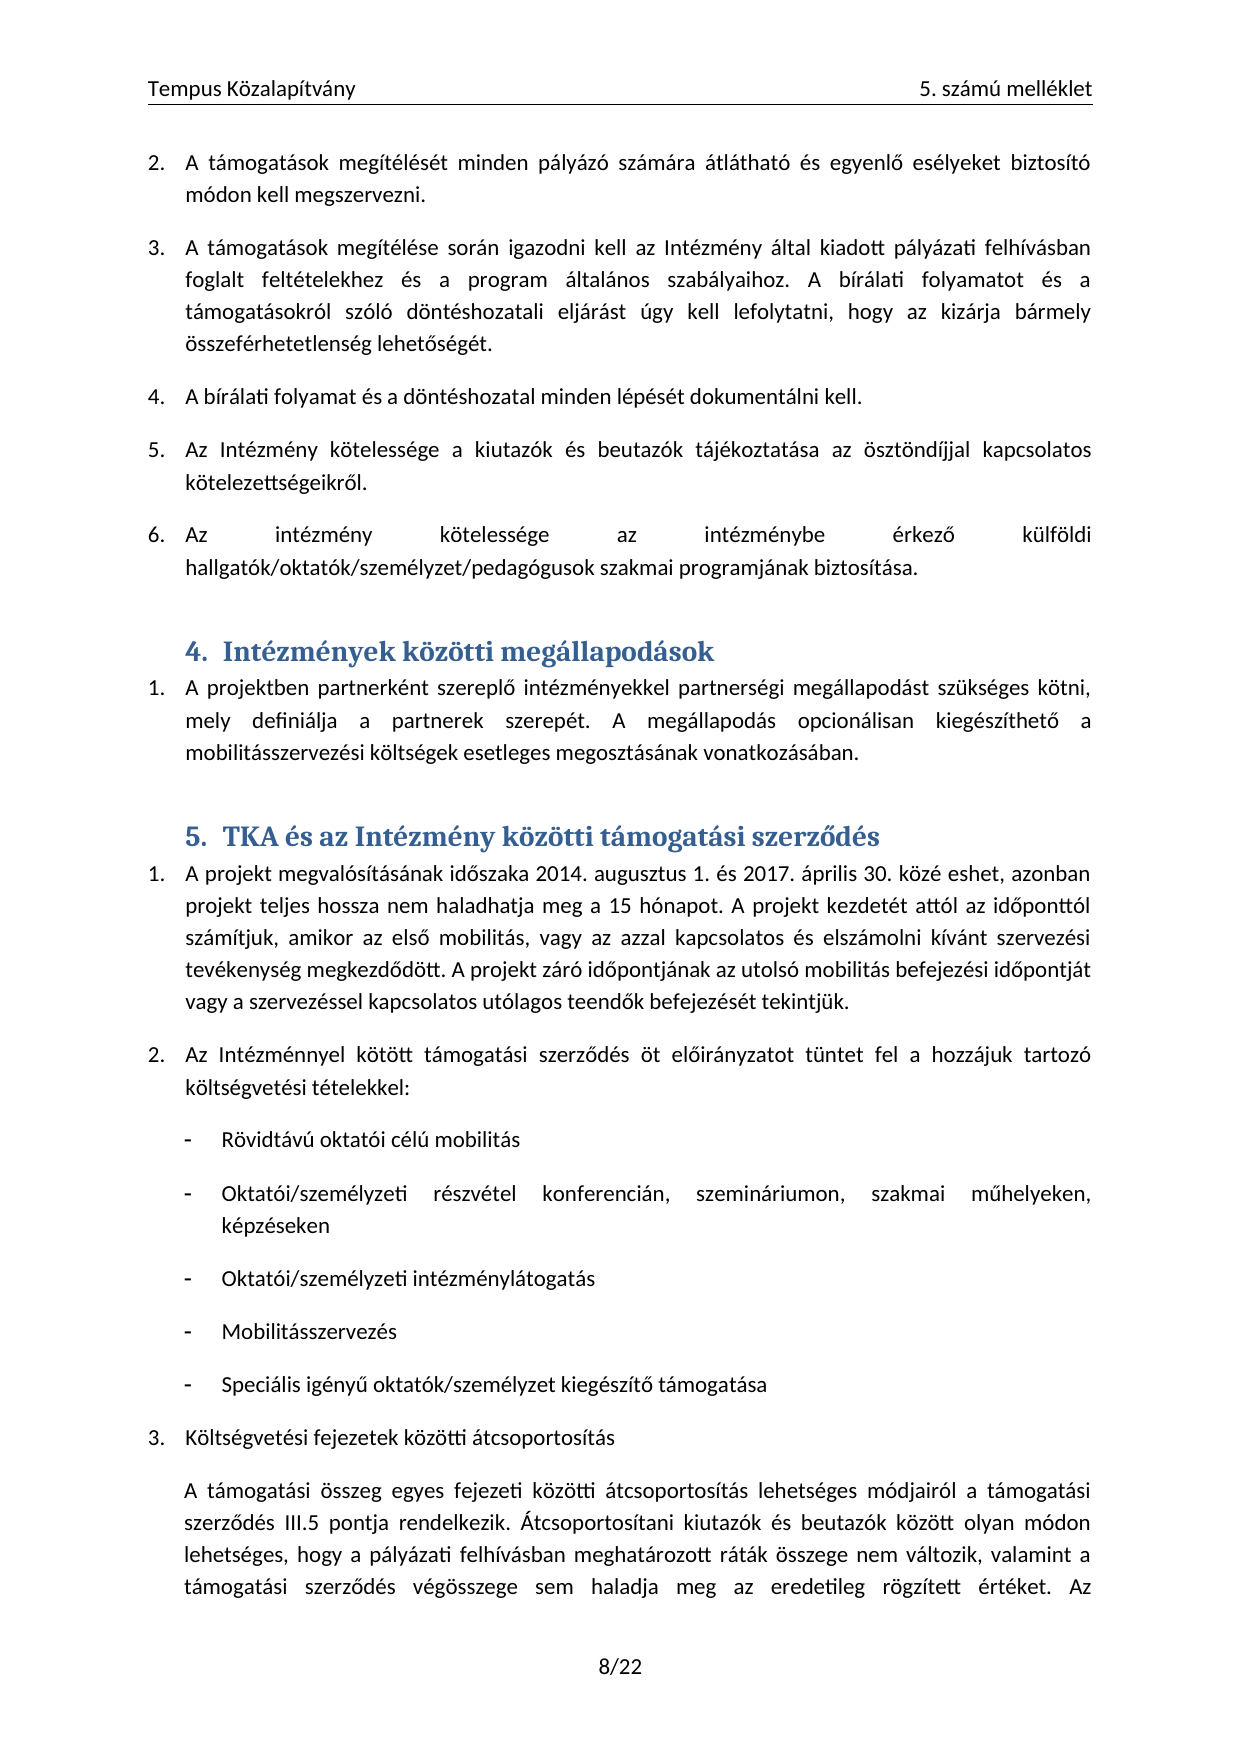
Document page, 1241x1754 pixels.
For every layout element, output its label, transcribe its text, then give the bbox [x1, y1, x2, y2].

list A projekt megvalósításának időszaka 2014. augusztus 1. és 2017. április 30. közé eshet, azonban projekt teljes hossza nem haladhatja meg a 15 hónapot. A projekt kezdetét attól az időponttól számítjuk, amikor az első mobilitás, vagy az azzal kapcsolatos és elszámolni kívánt szervezési tevékenység megkezdődött. A projekt záró időpontjának az utolsó mobilitás befejezési időpontját vagy a szervezéssel kapcsolatos utólagos teendők befejezését tekintjük. [148, 859, 1093, 1015]
list Az Intézménnyel kötött támogatási szerződés öt előirányzatot tüntet fel a hozzájuk tartozó költségvetési tételekkel: [148, 1040, 1093, 1101]
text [184, 1476, 1093, 1601]
list A projektben partnerként szereplő intézményekkel partnerségi megállapodást szükséges kötni, mely definiálja a partnerek szerepét. A megállapodás opcionálisan kiegészíthető a mobilitásszervezési költségek esetleges megosztásának vonatkozásában. [148, 673, 1093, 766]
subtitle Intézmények közötti megállapodások [185, 635, 1093, 668]
list Az Intézmény kötelessége a kiutazók és beutazók tájékoztatása az ösztöndíjjal kapcsolatos kötelezettségeikről. [148, 435, 1093, 496]
list Oktatói/személyzeti részvétel konferencián, szemináriumon, szakmai műhelyeken, képzéseken [184, 1179, 1093, 1239]
list A bírálati folyamat és a döntéshozatal minden lépését dokumentálni kell. [148, 382, 1093, 410]
list Rövidtávú oktatói célú mobilitás [184, 1126, 1093, 1154]
subtitle TKA és az Intézmény közötti támogatási szerződés [185, 820, 1093, 854]
list A támogatások megítélése során igazodni kell az Intézmény által kiadott pályázati felhívásban foglalt feltételekhez és a program általános szabályaihoz. A bírálati folyamatot és a támogatásokról szóló döntéshozatali eljárást úgy kell lefolytatni, hogy az kizárja bármely összeférhetetlenség lehetőségét. [148, 233, 1093, 357]
list A támogatások megítélését minden pályázó számára átlátható és egyenlő esélyeket biztosító módon kell megszervezni. [148, 148, 1093, 208]
list Az intézmény kötelessége az intézménybe érkező külföldi hallgatók/oktatók/személyzet/pedagógusok szakmai programjának biztosítása. [148, 521, 1093, 581]
list Oktatói/személyzeti intézménylátogatás [184, 1264, 1093, 1292]
list Mobilitásszervezés [184, 1317, 1093, 1345]
list Speciális igényű oktatók/személyzet kiegészítő támogatása [184, 1370, 1093, 1398]
list Költségvetési fejezetek közötti átcsoportosítás [148, 1423, 1093, 1451]
